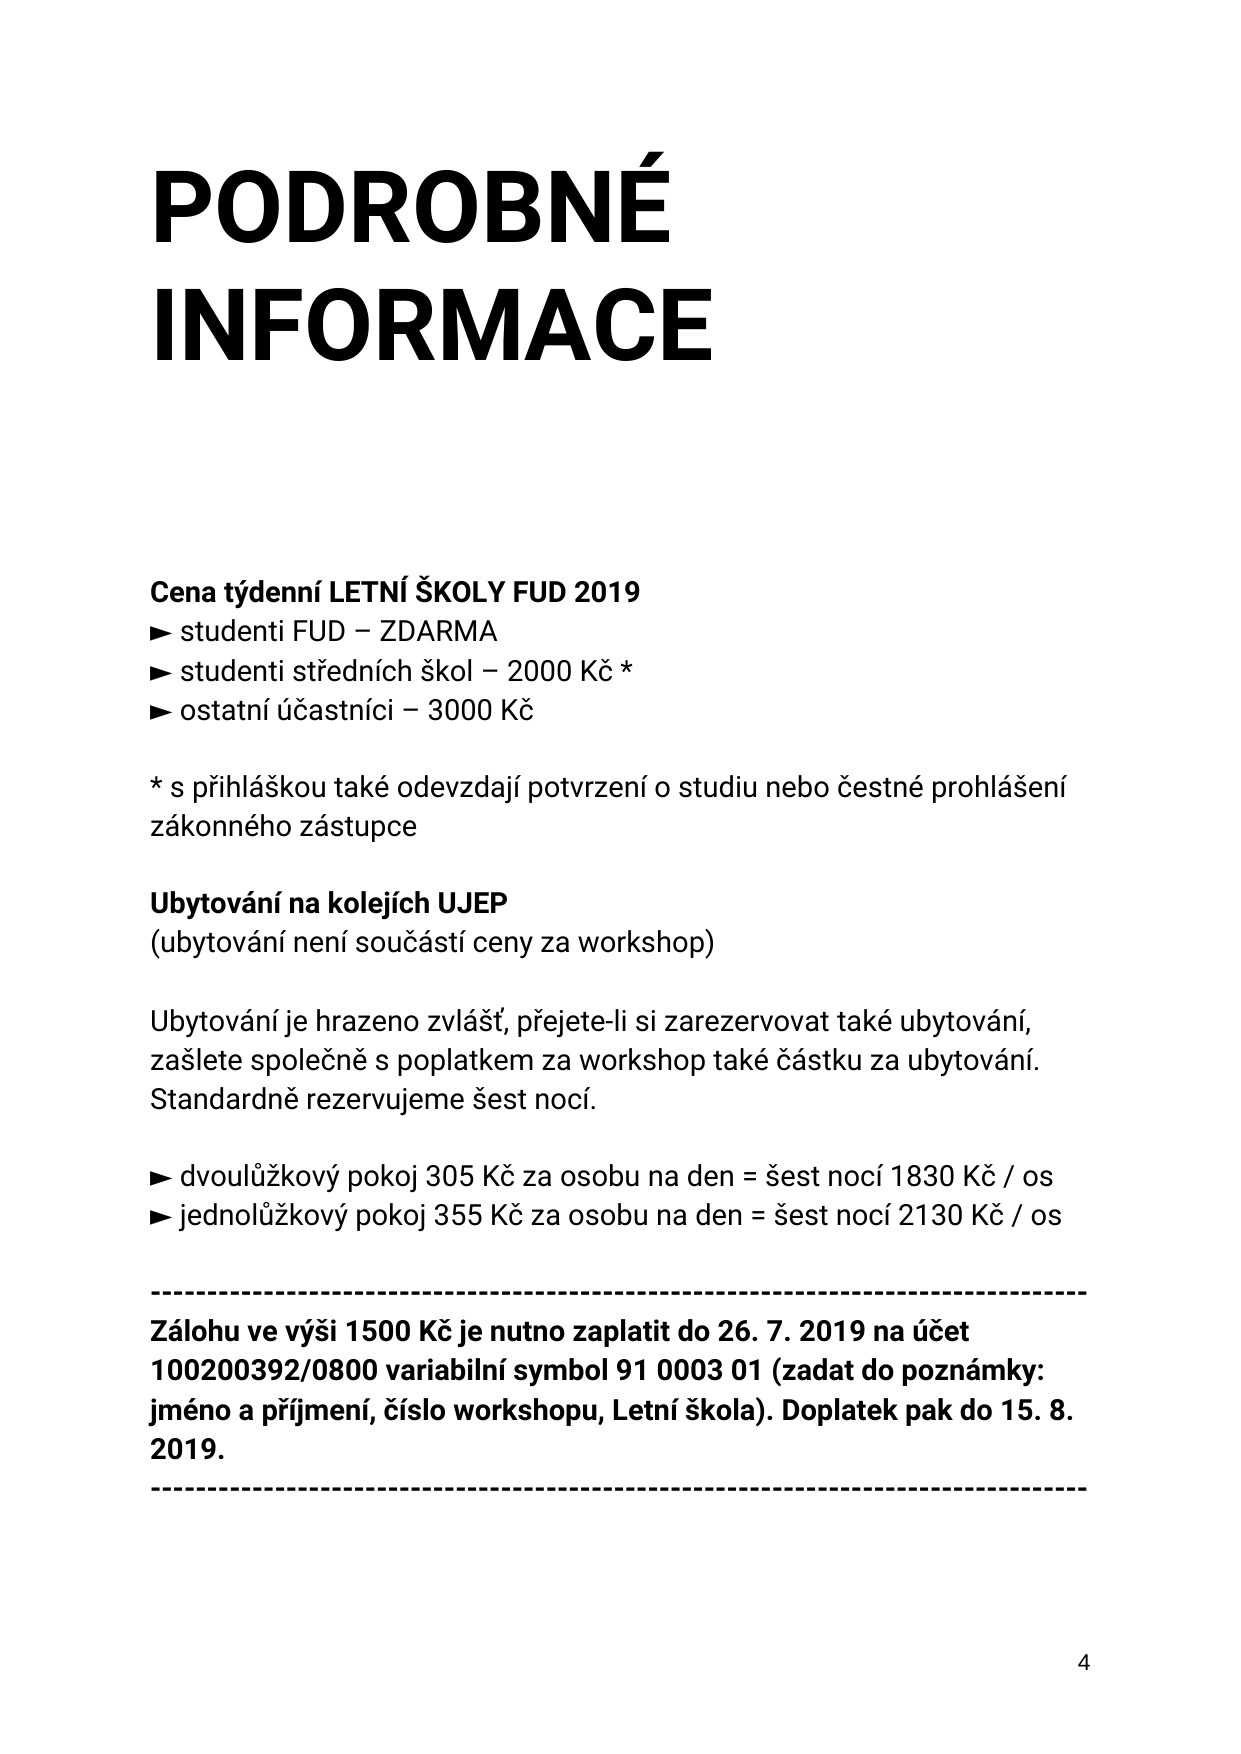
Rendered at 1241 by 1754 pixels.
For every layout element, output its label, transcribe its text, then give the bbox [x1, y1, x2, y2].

text Cena týdenní LETNÍ ŠKOLY FUD 2019 ► studenti FUD – ZDARMA ► studenti středních škol – 2000 Kč * ► ostatní účastníci – 3000 Kč [150, 575, 1090, 727]
text ► dvoulůžkový pokoj 305 Kč za osobu na den = šest nocí 1830 Kč / os ► jednolůžkový pokoj 355 Kč za osobu na den = šest nocí 2130 Kč / os [150, 1159, 1090, 1233]
text Ubytování na kolejích UJEP (ubytování není součástí ceny za workshop) Ubytování je hrazeno zvlášť, přejete-li si zarezervovat také ubytování, zašlete společně s poplatkem za workshop také částku za ubytování. Standardně rezervujeme šest nocí. [150, 886, 1090, 1117]
text -----------------------------------------------------------------------------------Zálohu ve výši 1500 Kč je nutno zaplatit do 26. 7. 2019 na účet 100200392/0800 variabilní symbol 91 0003 01 (zadat do poznámky: jméno a příjmení, číslo workshopu, Letní škola). Doplatek pak do 15. 8. 2019. ----------------------------------------------------------------------------------- [150, 1275, 1090, 1506]
text PODROBNÉ INFORMACE [150, 150, 1090, 384]
text * s přihláškou také odevzdají potvrzení o studiu nebo čestné prohlášení zákonného zástupce [150, 770, 1090, 843]
